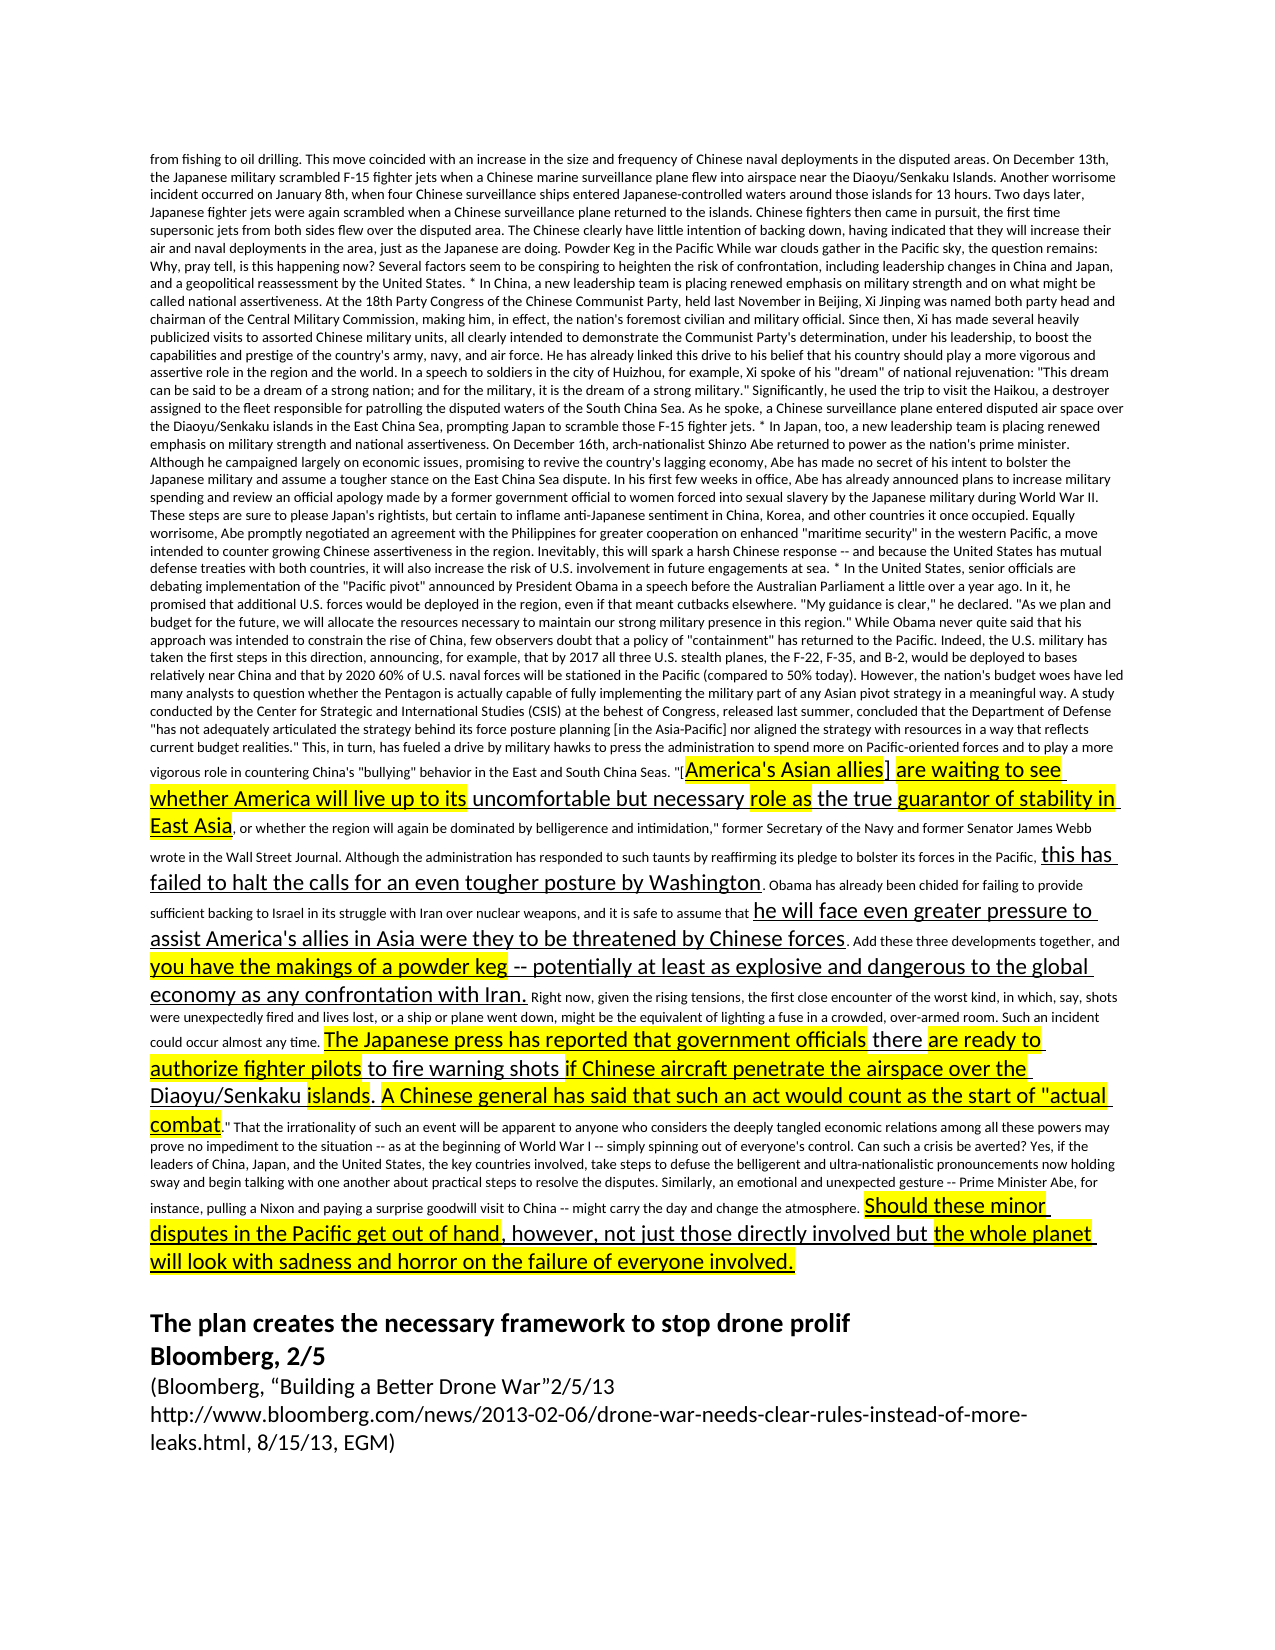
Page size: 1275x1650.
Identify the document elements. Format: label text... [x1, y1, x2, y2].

text Bloomberg, 2/5 [150, 1339, 1125, 1372]
text http://www.bloomberg.com/news/2013-02-06/drone-war-needs-clear-rules-instead-of-more-leaks.html, 8/15/13, EGM) [150, 1400, 1125, 1456]
text The plan creates the necessary framework to stop drone prolif [150, 1306, 1125, 1339]
text (Bloomberg, “Building a Better Drone War”2/5/13 [150, 1372, 1125, 1400]
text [150, 150, 1125, 1275]
